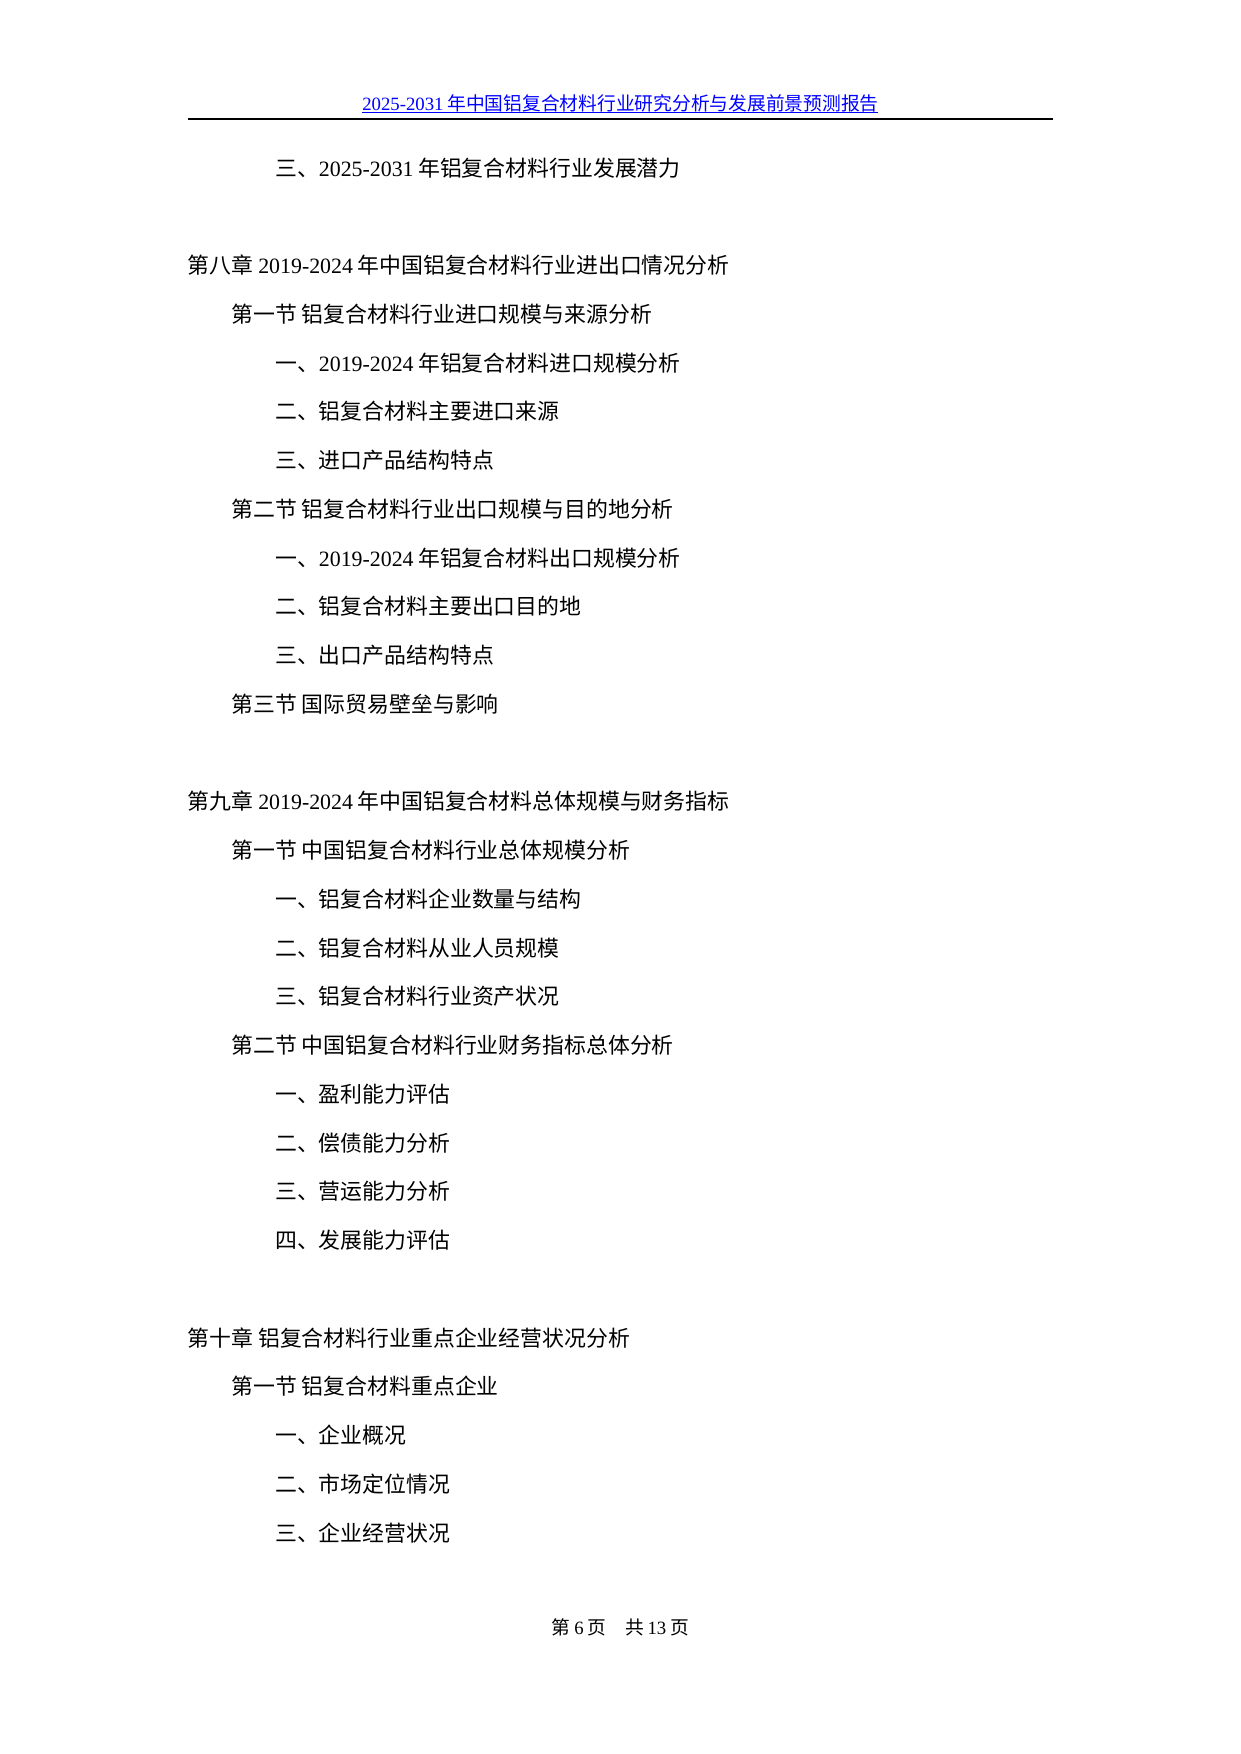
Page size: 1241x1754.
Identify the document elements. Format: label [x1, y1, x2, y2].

text [187, 150, 1053, 1548]
